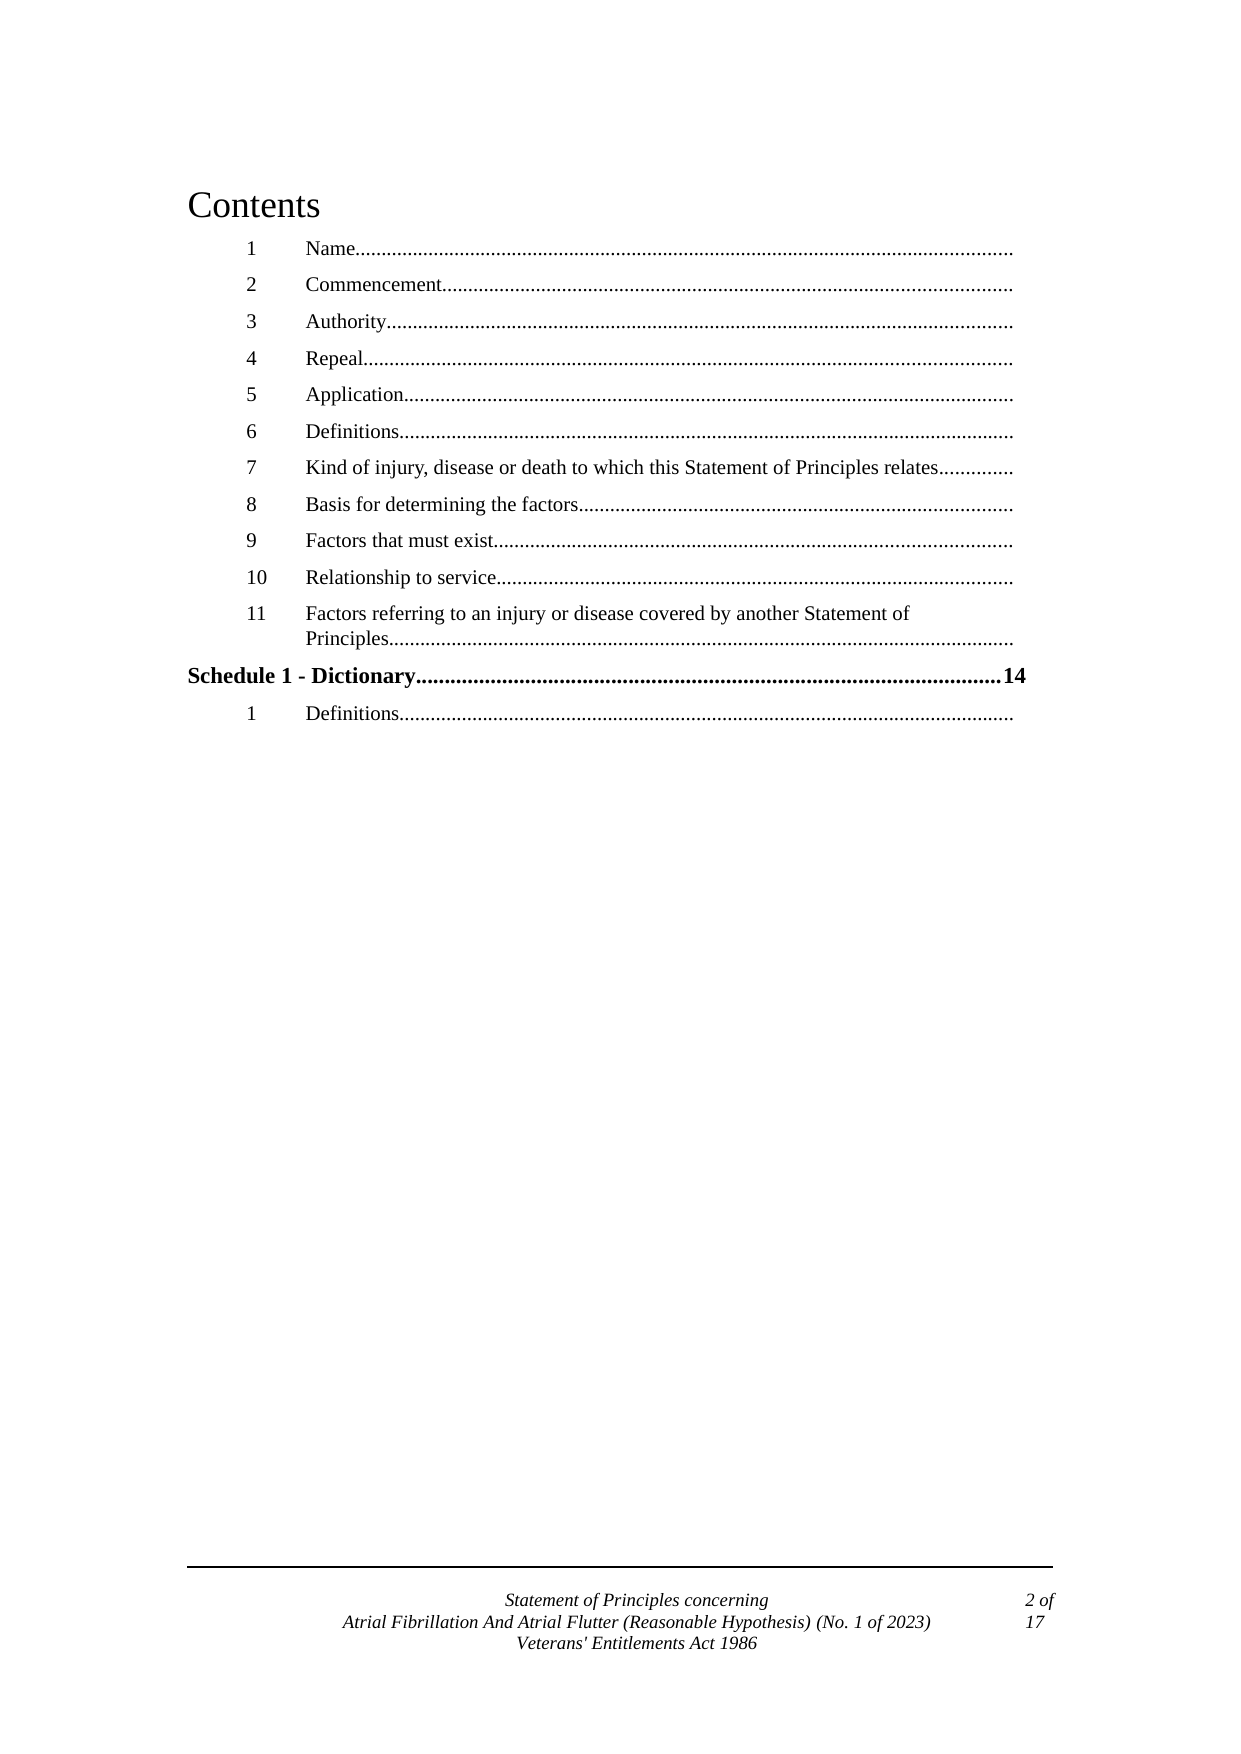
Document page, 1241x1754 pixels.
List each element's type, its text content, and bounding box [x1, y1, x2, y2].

text 11 Factors referring to an injury or disease covered by another Statement of Principles 13 [246, 601, 994, 649]
text 3 Authority 3 [246, 309, 994, 333]
text 10 Relationship to service 13 [246, 565, 994, 589]
text 7 Kind of injury, disease or death to which this Statement of Principles relates 3 [246, 455, 994, 479]
text 1 Name 3 [246, 236, 994, 260]
text 8 Basis for determining the factors 4 [246, 492, 994, 516]
text 6 Definitions 3 [246, 418, 994, 443]
text Schedule 1 - Dictionary 14 [187, 662, 1053, 688]
text 5 Application 3 [246, 382, 994, 406]
text 1 Definitions 14 [246, 701, 994, 725]
text 4 Repeal 3 [246, 345, 994, 369]
text Contents [187, 192, 1053, 223]
text 9 Factors that must exist 4 [246, 528, 994, 552]
text 2 Commencement 3 [246, 272, 994, 296]
